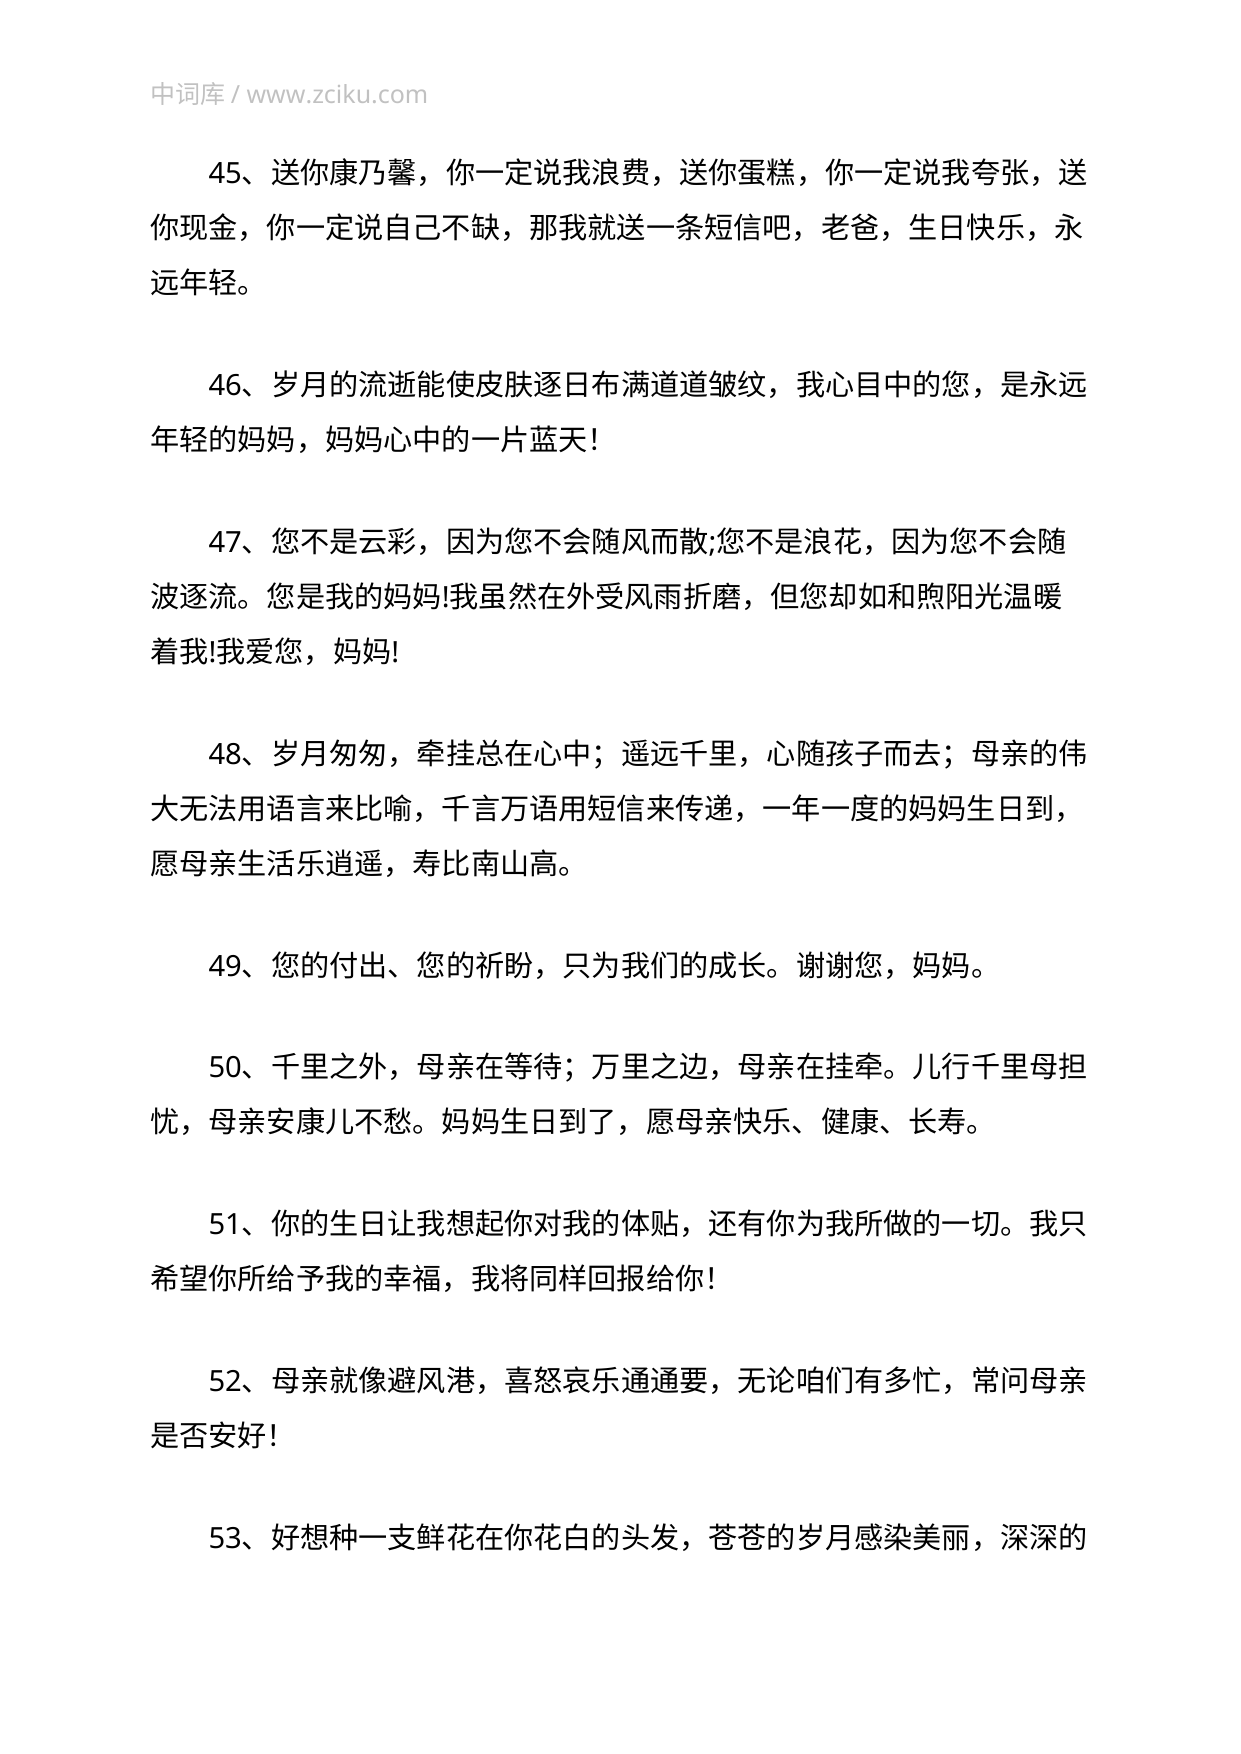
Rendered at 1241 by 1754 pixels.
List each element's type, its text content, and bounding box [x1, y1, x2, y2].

text 51、你的生日让我想起你对我的体贴，还有你为我所做的一切。我只希望你所给予我的幸福，我将同样回报给你！ [150, 1201, 1090, 1298]
text 49、您的付出、您的祈盼，只为我们的成长。谢谢您，妈妈。 [150, 942, 1090, 984]
text 47、您不是云彩，因为您不会随风而散;您不是浪花，因为您不会随波逐流。您是我的妈妈!我虽然在外受风雨折磨，但您却如和煦阳光温暖着我!我爱您，妈妈! [150, 518, 1090, 671]
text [150, 1514, 1090, 1557]
text 50、千里之外，母亲在等待；万里之边，母亲在挂牵。儿行千里母担忧，母亲安康儿不愁。妈妈生日到了，愿母亲快乐、健康、长寿。 [150, 1044, 1090, 1141]
text 46、岁月的流逝能使皮肤逐日布满道道皱纹，我心目中的您，是永远年轻的妈妈，妈妈心中的一片蓝天！ [150, 362, 1090, 459]
text 52、母亲就像避风港，喜怒哀乐通通要，无论咱们有多忙，常问母亲是否安好！ [150, 1358, 1090, 1455]
text 45、送你康乃馨，你一定说我浪费，送你蛋糕，你一定说我夸张，送你现金，你一定说自己不缺，那我就送一条短信吧，老爸，生日快乐，永远年轻。 [150, 150, 1090, 302]
text 48、岁月匆匆，牵挂总在心中；遥远千里，心随孩子而去；母亲的伟大无法用语言来比喻，千言万语用短信来传递，一年一度的妈妈生日到，愿母亲生活乐逍遥，寿比南山高。 [150, 730, 1090, 883]
